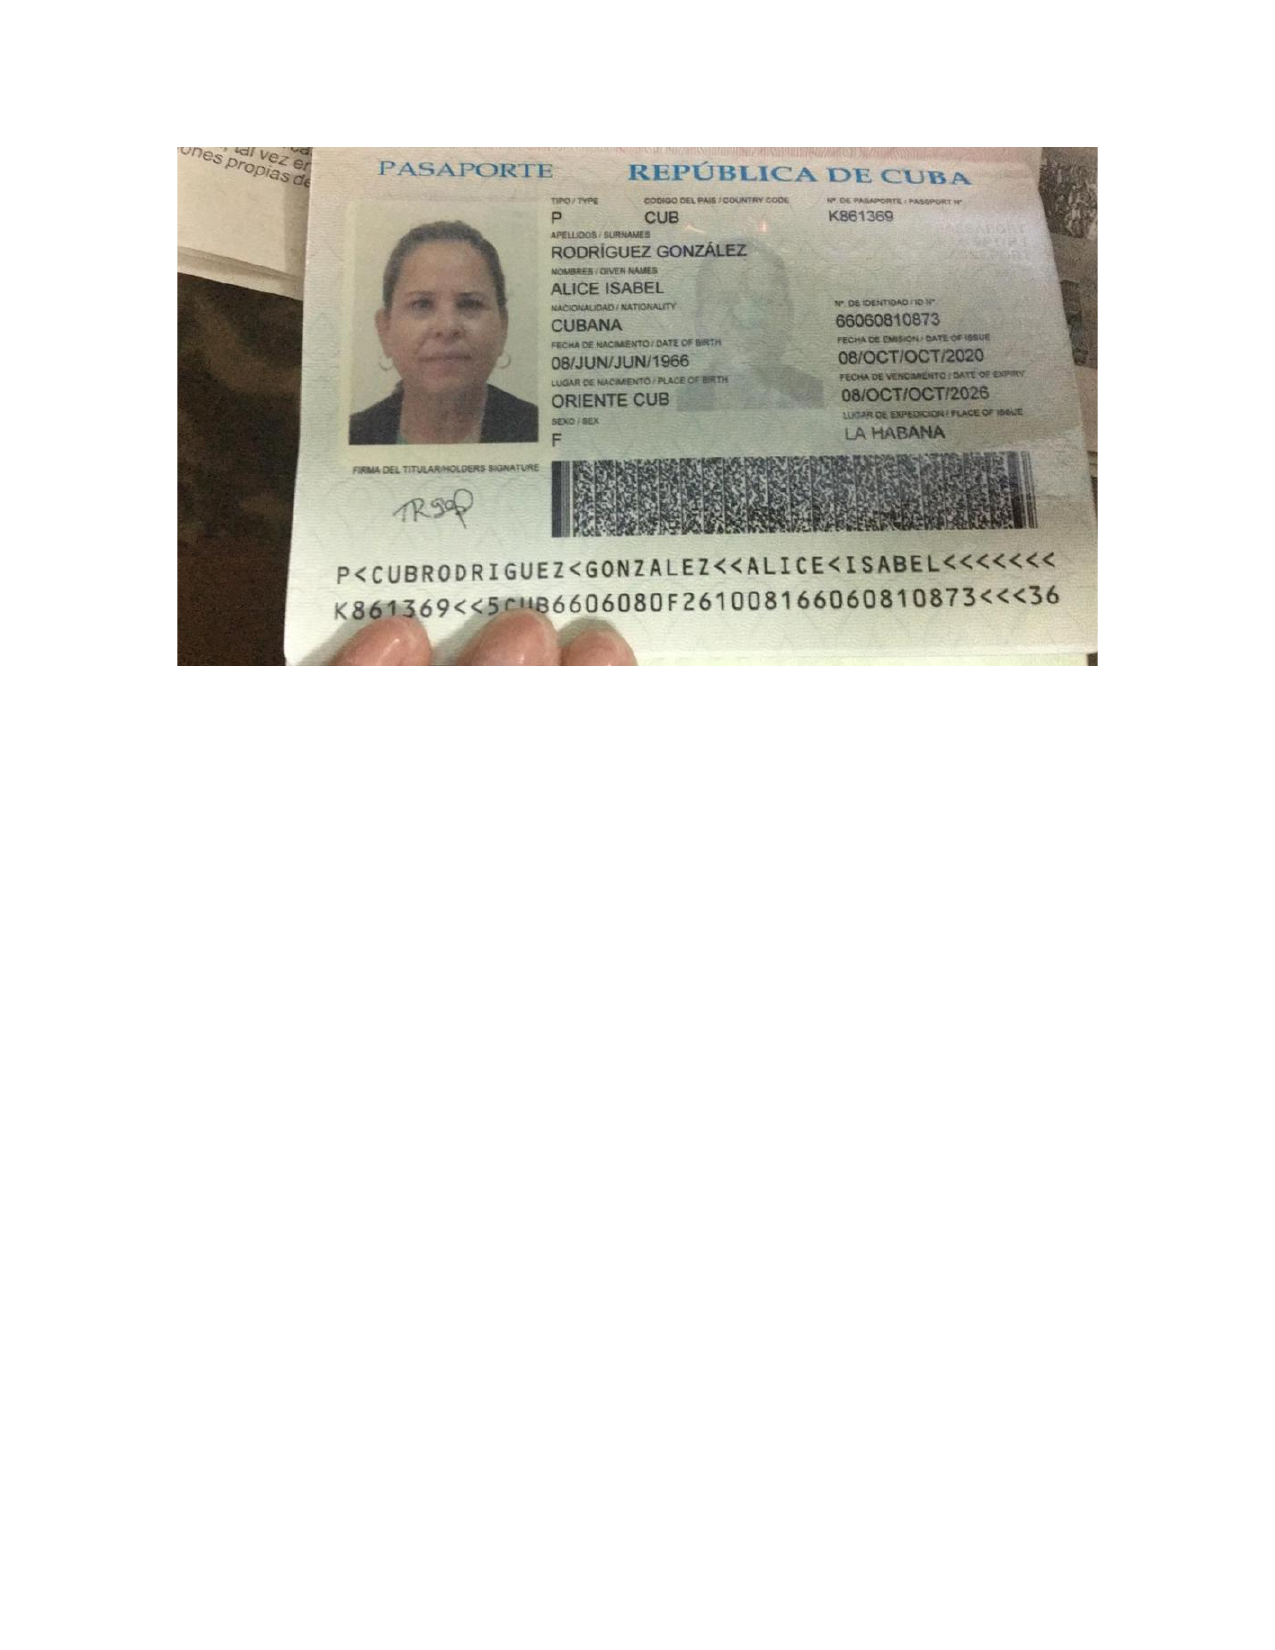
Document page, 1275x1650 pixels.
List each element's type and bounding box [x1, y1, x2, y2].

picture [177, 147, 1098, 666]
